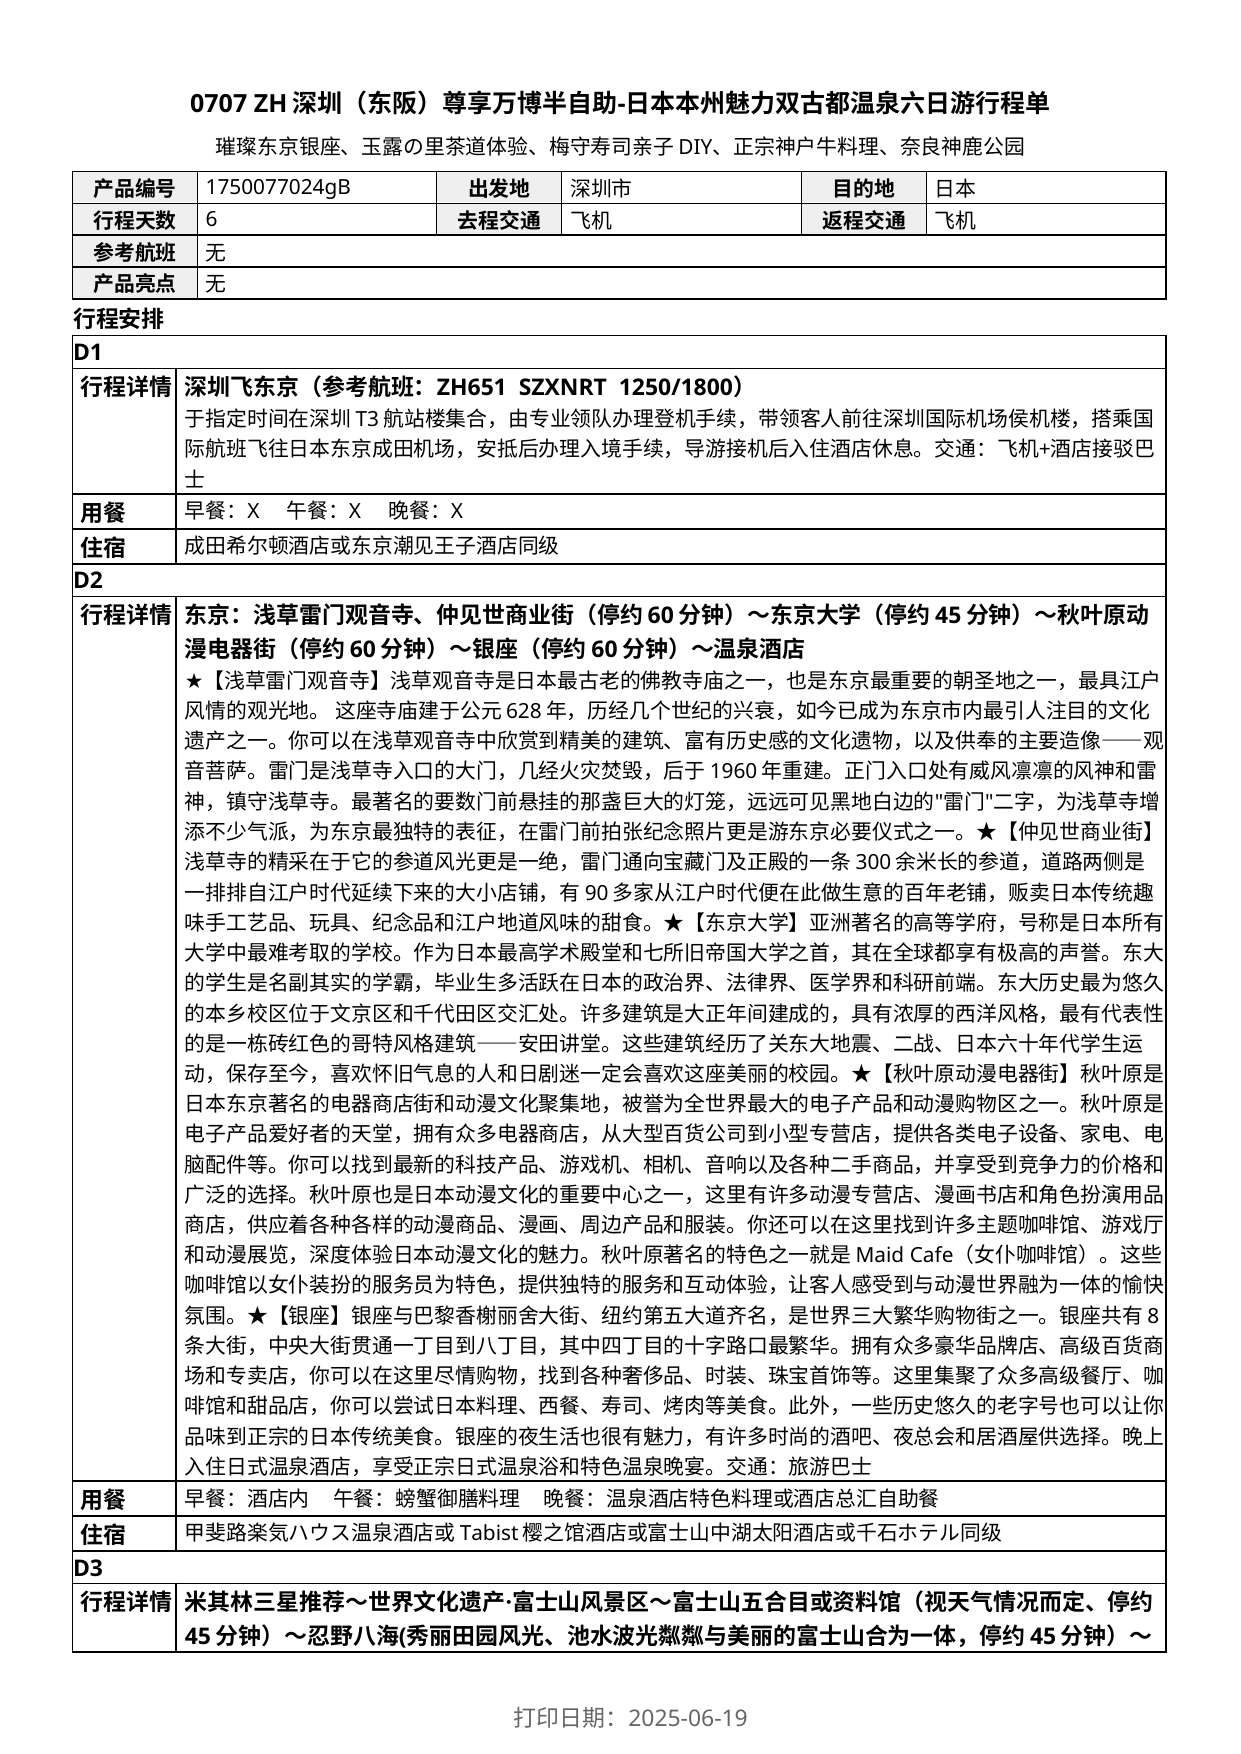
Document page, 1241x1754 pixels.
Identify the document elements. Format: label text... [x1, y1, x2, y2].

text 行程安排 [73, 300, 1167, 334]
table_cell 产品亮点 [73, 268, 197, 298]
table_header 1750077024gB [198, 172, 436, 202]
table_cell 飞机 [927, 204, 1165, 234]
table_cell 住宿 [73, 1517, 175, 1550]
table_header 出发地 [437, 172, 561, 202]
table_cell 成田希尔顿酒店或东京潮见王子酒店同级 [177, 530, 1165, 563]
table_cell 返程交通 [802, 204, 926, 234]
table_cell 深圳飞东京（参考航班：ZH651 SZXNRT 1250/1800） 于指定时间在深圳T3航站楼集合，由专业领队办理登机手续，带领客人前往深圳国际机场侯机楼，搭乘国际航班飞往日本东京成田机场，安抵后办理入境手续，导游接机后入住酒店休息。 [177, 369, 1165, 493]
table_cell 用餐 [73, 1482, 175, 1515]
text 0707 ZH深圳（东阪）尊享万博半自助-日本本州魅力双古都温泉六日游行程单 [73, 83, 1167, 119]
table_cell 行程天数 [73, 204, 197, 234]
table_cell 6 [198, 204, 436, 234]
table_cell 行程详情 [73, 1584, 175, 1651]
table_cell 参考航班 [73, 236, 197, 266]
table_header 产品编号 [73, 172, 197, 202]
table_cell 无 [198, 236, 1165, 266]
table_header 日本 [927, 172, 1165, 202]
table_header D1 [73, 336, 1165, 367]
table_header 目的地 [802, 172, 926, 202]
table_cell D2 [73, 565, 1165, 596]
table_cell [177, 1584, 1165, 1651]
table_cell 无 [198, 268, 1165, 298]
table_cell 去程交通 [437, 204, 561, 234]
table_header 深圳市 [562, 172, 801, 202]
table_cell 行程详情 [73, 369, 175, 493]
table_cell D3 [73, 1552, 1165, 1583]
table_cell 用餐 [73, 495, 175, 528]
table_cell 早餐：X 午餐：X 晚餐：X [177, 495, 1165, 528]
table_cell 甲斐路楽気ハウス温泉酒店或Tabist樱之馆酒店或富士山中湖太阳酒店或千石ホテル同级 [177, 1517, 1165, 1550]
table_cell 早餐：酒店内 午餐：螃蟹御膳料理 晚餐：温泉酒店特色料理或酒店总汇自助餐 [177, 1482, 1165, 1515]
table_cell 东京：浅草雷门观音寺、仲见世商业街（停约60分钟）～东京大学（停约45分钟）～秋叶原动漫电器街（停约60分钟）～银座（停约60分钟）～温泉酒店 ★【浅草雷门观音寺】浅草观音寺是日本最古老的佛教寺庙之一，也是东京最重要的朝圣地之一，最具江户风情的观光地。 这座寺庙建于公元628年，历经几个世纪的兴衰，如今已成为东京市内最引人注目的文化遗产之一。你可以在浅草观音寺中欣赏到精美的建筑、富有历史感的文化遗物，以及供奉的主要造像——观音菩萨。雷门是浅草寺入口的大门，几经火灾焚毁，后于1960年重建。正门入口处有威风凛凛的风神和雷神，镇守浅草寺。最著名的要数门前悬挂的那盏巨大的灯笼，远远可见黑地白边的"雷门"二字，为浅草寺增添不少气派，为东京最独特的表征，在雷门前拍张纪念照片更是游东京必要仪式之一。 [177, 597, 1165, 1480]
table_cell 飞机 [562, 204, 801, 234]
text 璀璨东京银座、玉露の里茶道体验、梅守寿司亲子DIY、正宗神户牛料理、奈良神鹿公园 [73, 130, 1167, 160]
table_cell 住宿 [73, 530, 175, 563]
table_cell 行程详情 [73, 597, 175, 1480]
